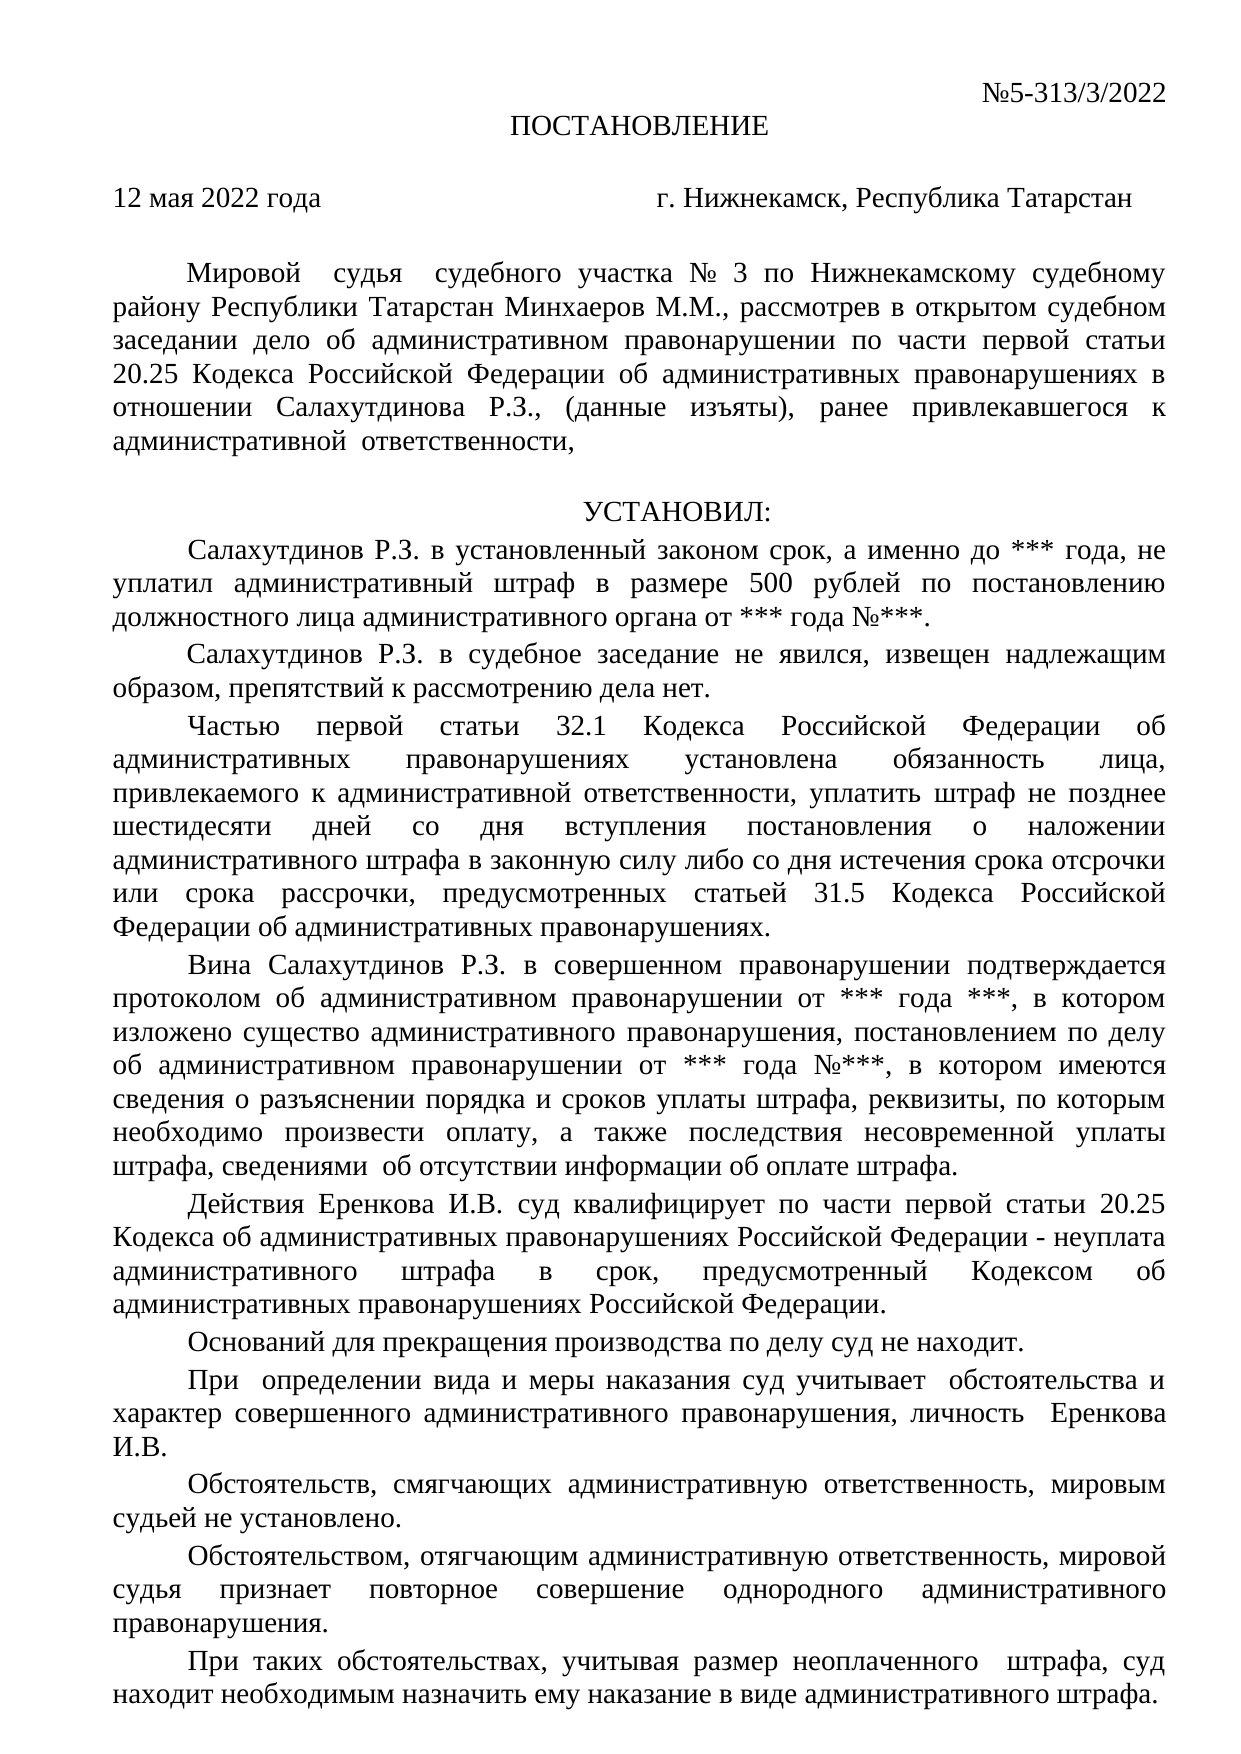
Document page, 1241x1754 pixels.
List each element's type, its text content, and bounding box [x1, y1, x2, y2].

text При таких обстоятельствах, учитывая размер неоплаченного штрафа, суд находит необходимым назначить ему наказание в виде административного штрафа. [112, 1643, 1167, 1710]
text Оснований для прекращения производства по делу суд не находит. [112, 1324, 1167, 1358]
text Действия Еренкова И.В. суд квалифицирует по части первой статьи 20.25 Кодекса об административных правонарушениях Российской Федерации - неуплата административного штрафа в срок, предусмотренный Кодексом об административных правонарушениях Российской Федерации. [112, 1186, 1167, 1320]
text Вина Салахутдинов Р.З. в совершенном правонарушении подтверждается протоколом об административном правонарушении от *** года ***, в котором изложено существо административного правонарушения, постановлением по делу об административном правонарушении от *** года №***, в котором имеются сведения о разъяснении порядка и сроков уплаты штрафа, реквизиты, по которым необходимо произвести оплату, а также последствия несовременной уплаты штрафа, сведениями об отсутствии информации об оплате штрафа. [112, 947, 1167, 1182]
title №5-313/3/2022 [112, 75, 1167, 108]
text 12 мая 2022 года г. Нижнекамск, Республика Татарстан [112, 180, 1167, 213]
text Салахутдинов Р.З. в установленный законом срок, а именно до *** года, не уплатил административный штраф в размере 500 рублей по постановлению должностного лица административного органа от *** года №***. [112, 532, 1167, 632]
text При определении вида и меры наказания суд учитывает обстоятельства и характер совершенного административного правонарушения, личность Еренкова И.В. [112, 1362, 1167, 1462]
text Обстоятельством, отягчающим административную ответственность, мировой судья признает повторное совершение однородного административного правонарушения. [112, 1538, 1167, 1638]
title ПОСТАНОВЛЕНИЕ [112, 108, 1167, 142]
text УСТАНОВИЛ: [112, 494, 1167, 528]
text Частью первой статьи 32.1 Кодекса Российской Федерации об административных правонарушениях установлена обязанность лица, привлекаемого к административной ответственности, уплатить штраф не позднее шестидесяти дней со дня вступления постановления о наложении административного штрафа в законную силу либо со дня истечения срока отсрочки или срока рассрочки, предусмотренных статьей 31.5 Кодекса Российской Федерации об административных правонарушениях. [112, 708, 1167, 943]
text Салахутдинов Р.З. в судебное заседание не явился, извещен надлежащим образом, препятствий к рассмотрению дела нет. [112, 637, 1167, 704]
text Обстоятельств, смягчающих административную ответственность, мировым судьей не установлено. [112, 1467, 1167, 1534]
text Мировой судья судебного участка № 3 по Нижнекамскому судебному району Республики Татарстан Минхаеров М.М., рассмотрев в открытом судебном заседании дело об административном правонарушении по части первой статьи 20.25 Кодекса Российской Федерации об административных правонарушениях в отношении Салахутдинова Р.З., (данные изъяты), ранее привлекавшегося к административной ответственности, [112, 255, 1167, 456]
